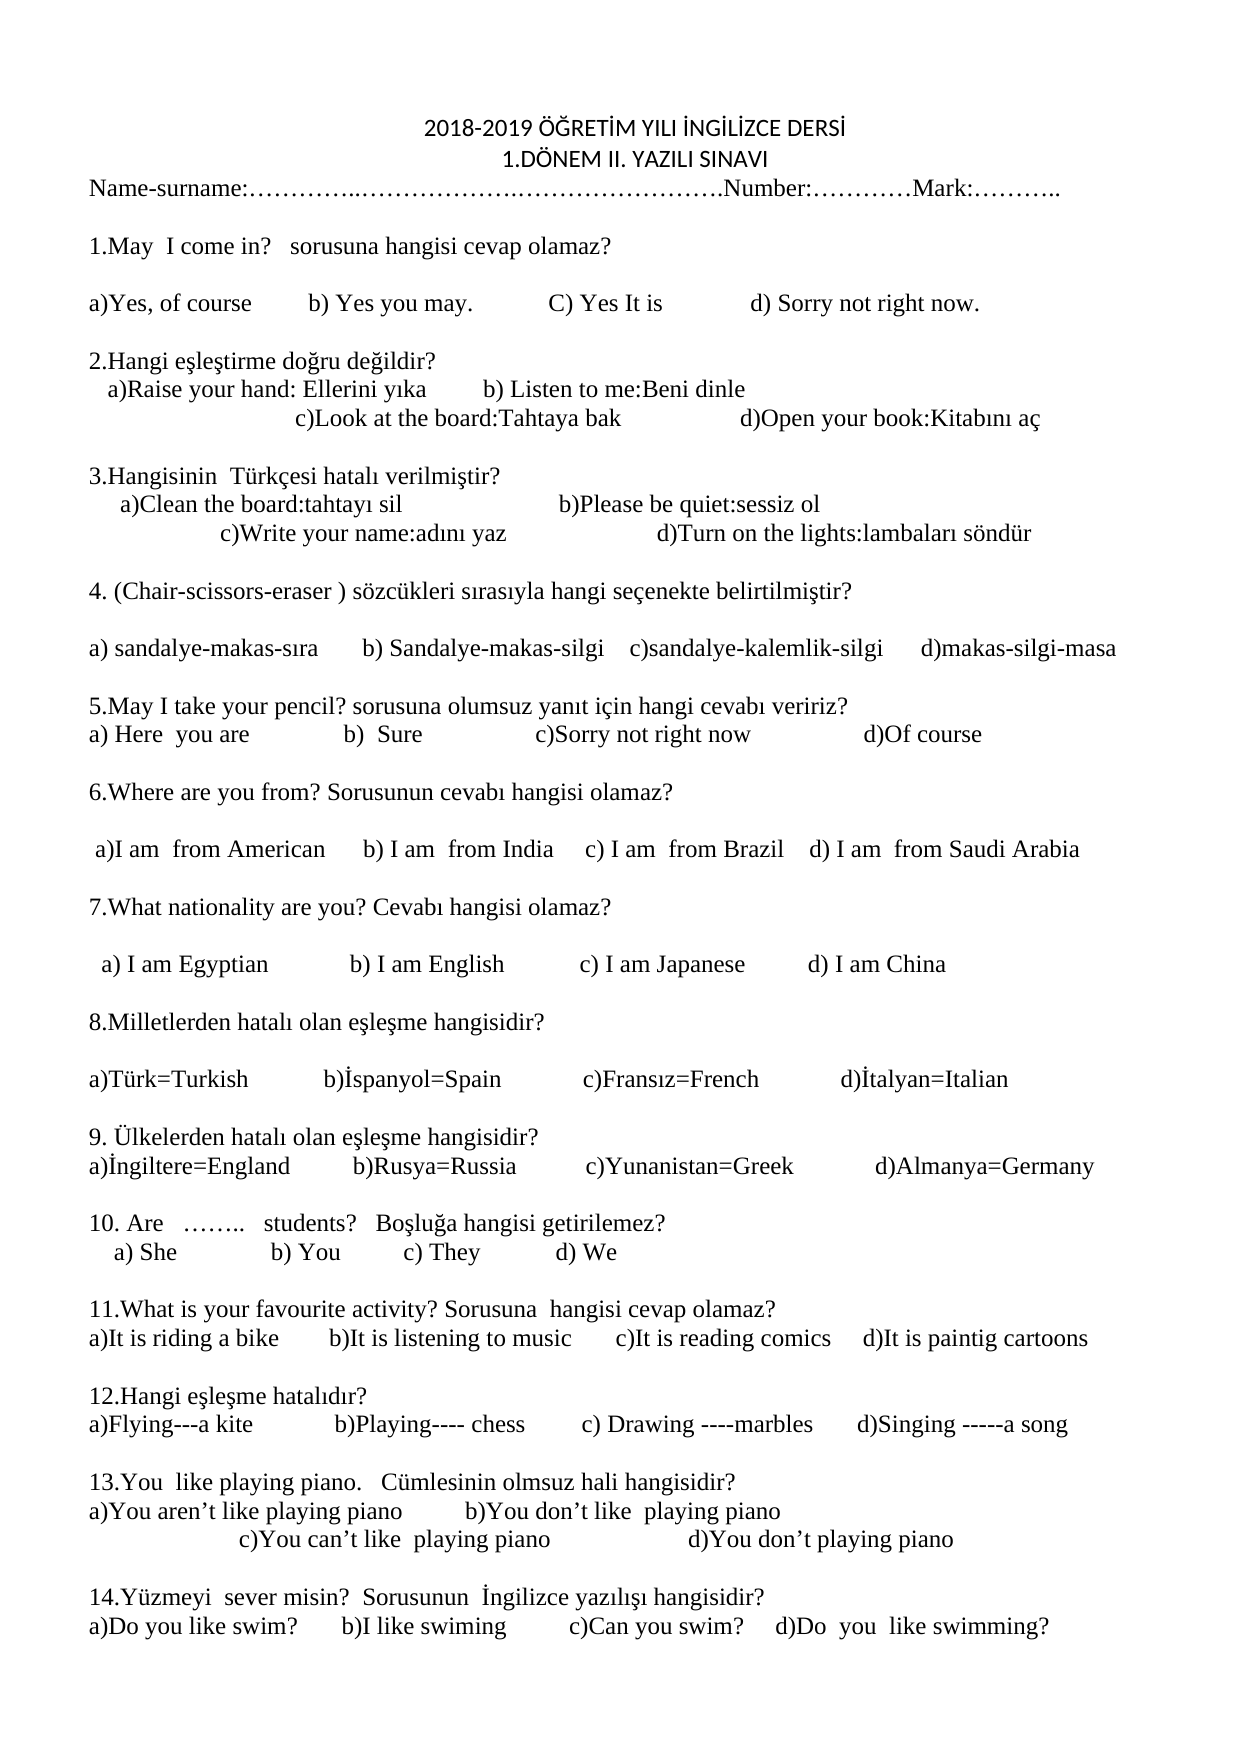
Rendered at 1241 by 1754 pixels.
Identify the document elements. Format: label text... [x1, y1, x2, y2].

text 2018-2019 ÖĞRETİM YILI İNGİLİZCE DERSİ [89, 112, 1181, 143]
text 1.May I come in? sorusuna hangisi cevap olamaz? [89, 231, 1181, 259]
text 5.May I take your pencil? sorusuna olumsuz yanıt için hangi cevabı veririz? [89, 691, 1181, 719]
text a) sandalye-makas-sıra b) Sandalye-makas-silgi c)sandalye-kalemlik-silgi d)makas-silgi-masa [89, 633, 1181, 662]
text a)Clean the board:tahtayı sil b)Please be quiet:sessiz ol [89, 489, 1181, 518]
text a)İngiltere=England b)Rusya=Russia c)Yunanistan=Greek d)Almanya=Germany [89, 1151, 1181, 1179]
text a) Here you are b) Sure c)Sorry not right now d)Of course [89, 719, 1181, 748]
text a)Raise your hand: Ellerini yıka b) Listen to me:Beni dinle [89, 374, 1181, 403]
text a)Yes, of course b) Yes you may. C) Yes It is d) Sorry not right now. [89, 288, 1181, 317]
text c)Look at the board:Tahtaya bak d)Open your book:Kitabını aç [89, 403, 1181, 432]
text 3.Hangisinin Türkçesi hatalı verilmiştir? [89, 461, 1181, 489]
text 8.Milletlerden hatalı olan eşleşme hangisidir? [89, 1007, 1181, 1036]
text 7.What nationality are you? Cevabı hangisi olamaz? [89, 892, 1181, 921]
text 4. (Chair-scissors-eraser ) sözcükleri sırasıyla hangi seçenekte belirtilmiştir? [89, 576, 1181, 604]
text a)You aren’t like playing piano b)You don’t like playing piano [89, 1496, 1181, 1524]
text 2.Hangi eşleştirme doğru değildir? [89, 346, 1181, 374]
text a) She b) You c) They d) We [89, 1237, 1181, 1266]
text 9. Ülkelerden hatalı olan eşleşme hangisidir? [89, 1122, 1181, 1151]
text 10. Are …….. students? Boşluğa hangisi getirilemez? [89, 1208, 1181, 1237]
text Name-surname:…………..……………….…………………….Number:…………Mark:……….. [89, 173, 1181, 202]
text a)Türk=Turkish b)İspanyol=Spain c)Fransız=French d)İtalyan=Italian [89, 1064, 1181, 1093]
text 11.What is your favourite activity? Sorusuna hangisi cevap olamaz? [89, 1294, 1181, 1323]
text 1.DÖNEM II. YAZILI SINAVI [89, 143, 1181, 173]
text a)Flying---a kite b)Playing---- chess c) Drawing ----marbles d)Singing -----a song [89, 1409, 1181, 1438]
text a) I am Egyptian b) I am English c) I am Japanese d) I am China [89, 949, 1181, 978]
text a)I am from American b) I am from India c) I am from Brazil d) I am from Saudi Arabia [89, 834, 1181, 863]
text a)It is riding a bike b)It is listening to music c)It is reading comics d)It is paintig cartoons [89, 1323, 1181, 1352]
text 6.Where are you from? Sorusunun cevabı hangisi olamaz? [89, 777, 1181, 806]
text a)Do you like swim? b)I like swiming c)Can you swim? d)Do you like swimming? [89, 1611, 1181, 1639]
text c)Write your name:adını yaz d)Turn on the lights:lambaları söndür [89, 518, 1181, 547]
text 14.Yüzmeyi sever misin? Sorusunun İngilizce yazılışı hangisidir? [89, 1582, 1181, 1611]
text 12.Hangi eşleşme hatalıdır? [89, 1381, 1181, 1409]
text c)You can’t like playing piano d)You don’t playing piano [89, 1524, 1181, 1553]
text 13.You like playing piano. Cümlesinin olmsuz hali hangisidir? [89, 1467, 1181, 1496]
